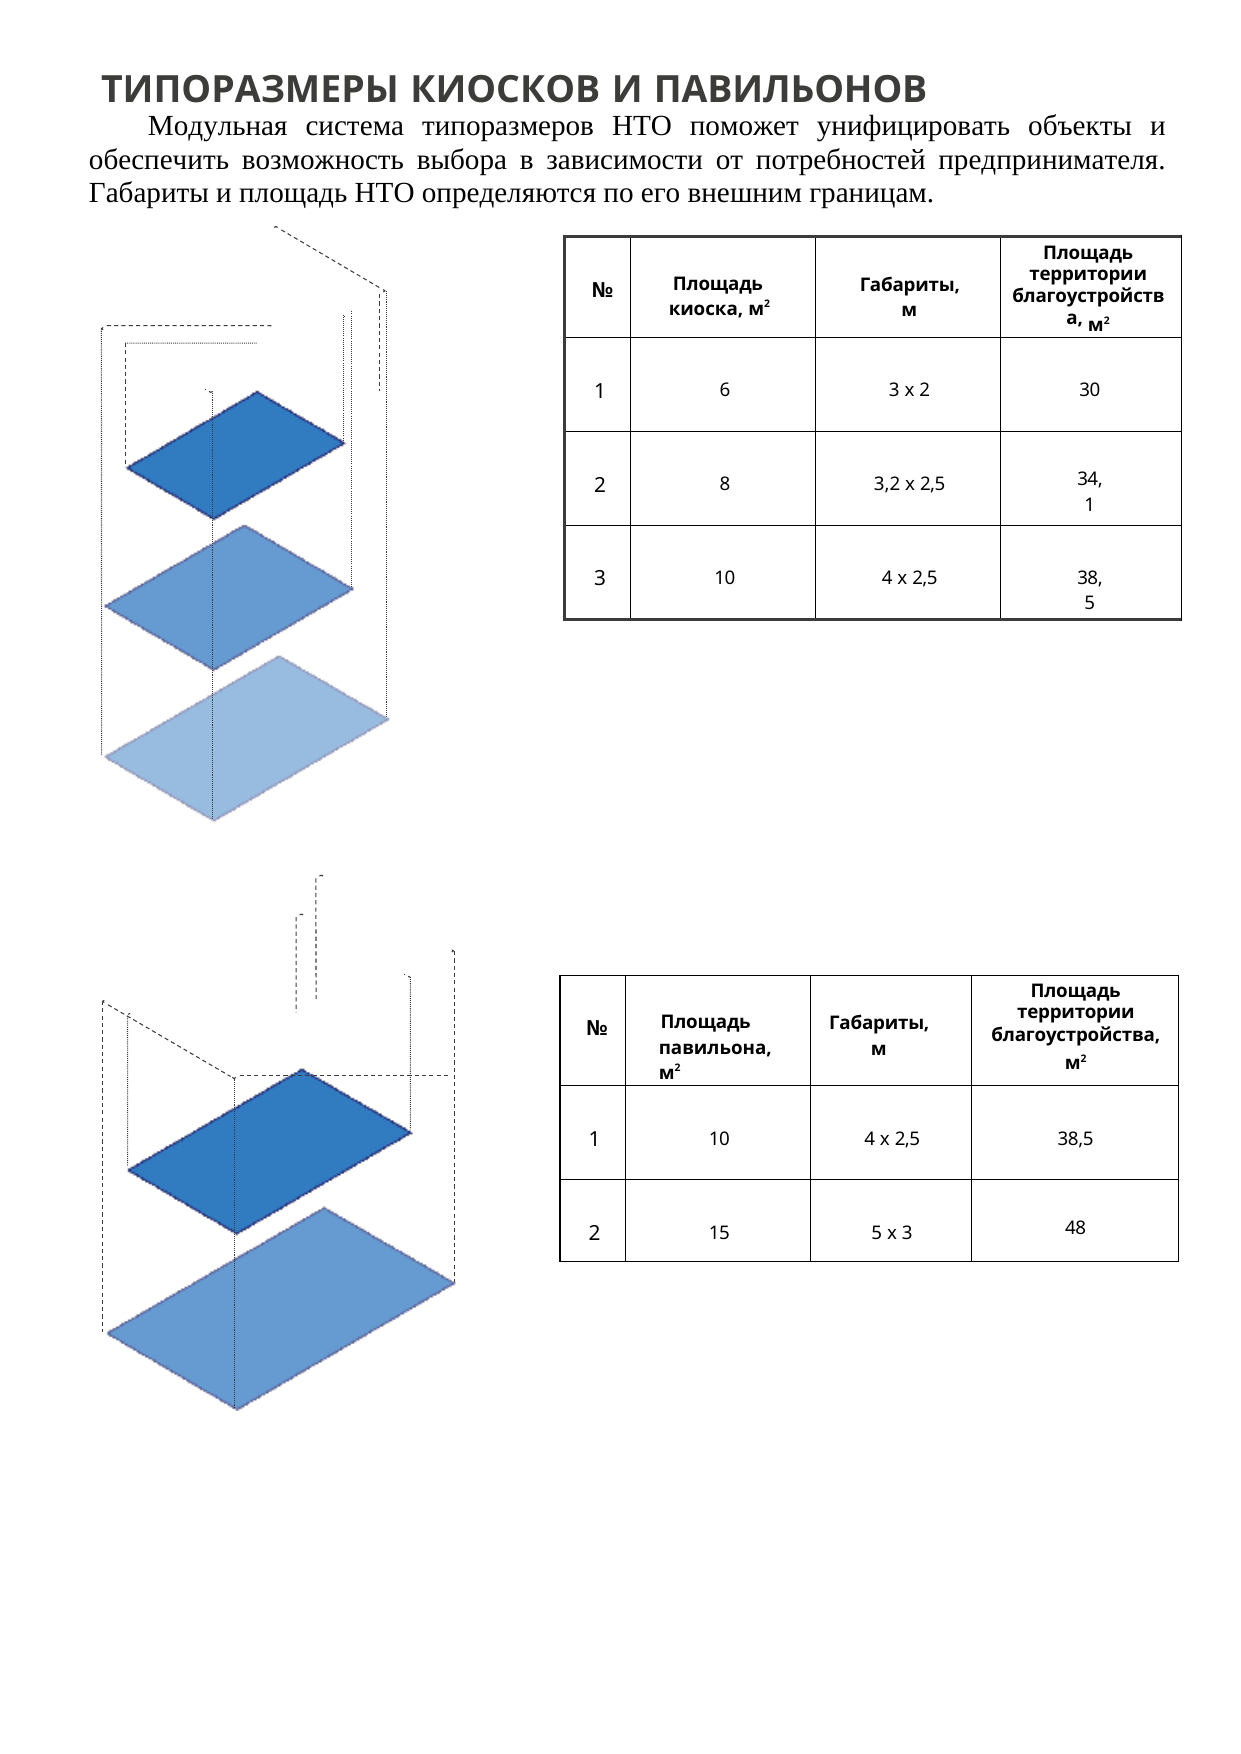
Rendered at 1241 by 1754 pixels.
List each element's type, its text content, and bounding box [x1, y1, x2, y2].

picture [101, 1059, 459, 1435]
table_cell 6 [631, 338, 815, 431]
table_cell 2 [566, 432, 630, 524]
table_cell 38,5 [1001, 526, 1181, 618]
text Модульная система типоразмеров НТО поможет унифицировать объекты и обеспечить возможность выбора в зависимости от потребностей предпринимателя. Габариты и площадь НТО определяются по его внешним границам. [89, 108, 1166, 209]
table_cell 8 [631, 432, 815, 524]
table_header № [566, 238, 630, 337]
table_cell 3,2 х 2,5 [816, 432, 1000, 524]
table_cell 10 [631, 526, 815, 618]
table_cell 3 х 2 [816, 338, 1000, 431]
table_cell 34,1 [1001, 432, 1181, 524]
table_cell 3 [566, 526, 630, 618]
table_header Площадь территории благоустройства, м2 [1001, 238, 1181, 337]
picture [100, 369, 393, 849]
table_header Габариты, м [816, 238, 1000, 337]
table_cell 30 [1001, 338, 1181, 431]
table_cell 4 х 2,5 [816, 526, 1000, 618]
table_cell 1 [566, 338, 630, 431]
table_header Площадь киоска, м2 [631, 238, 815, 337]
